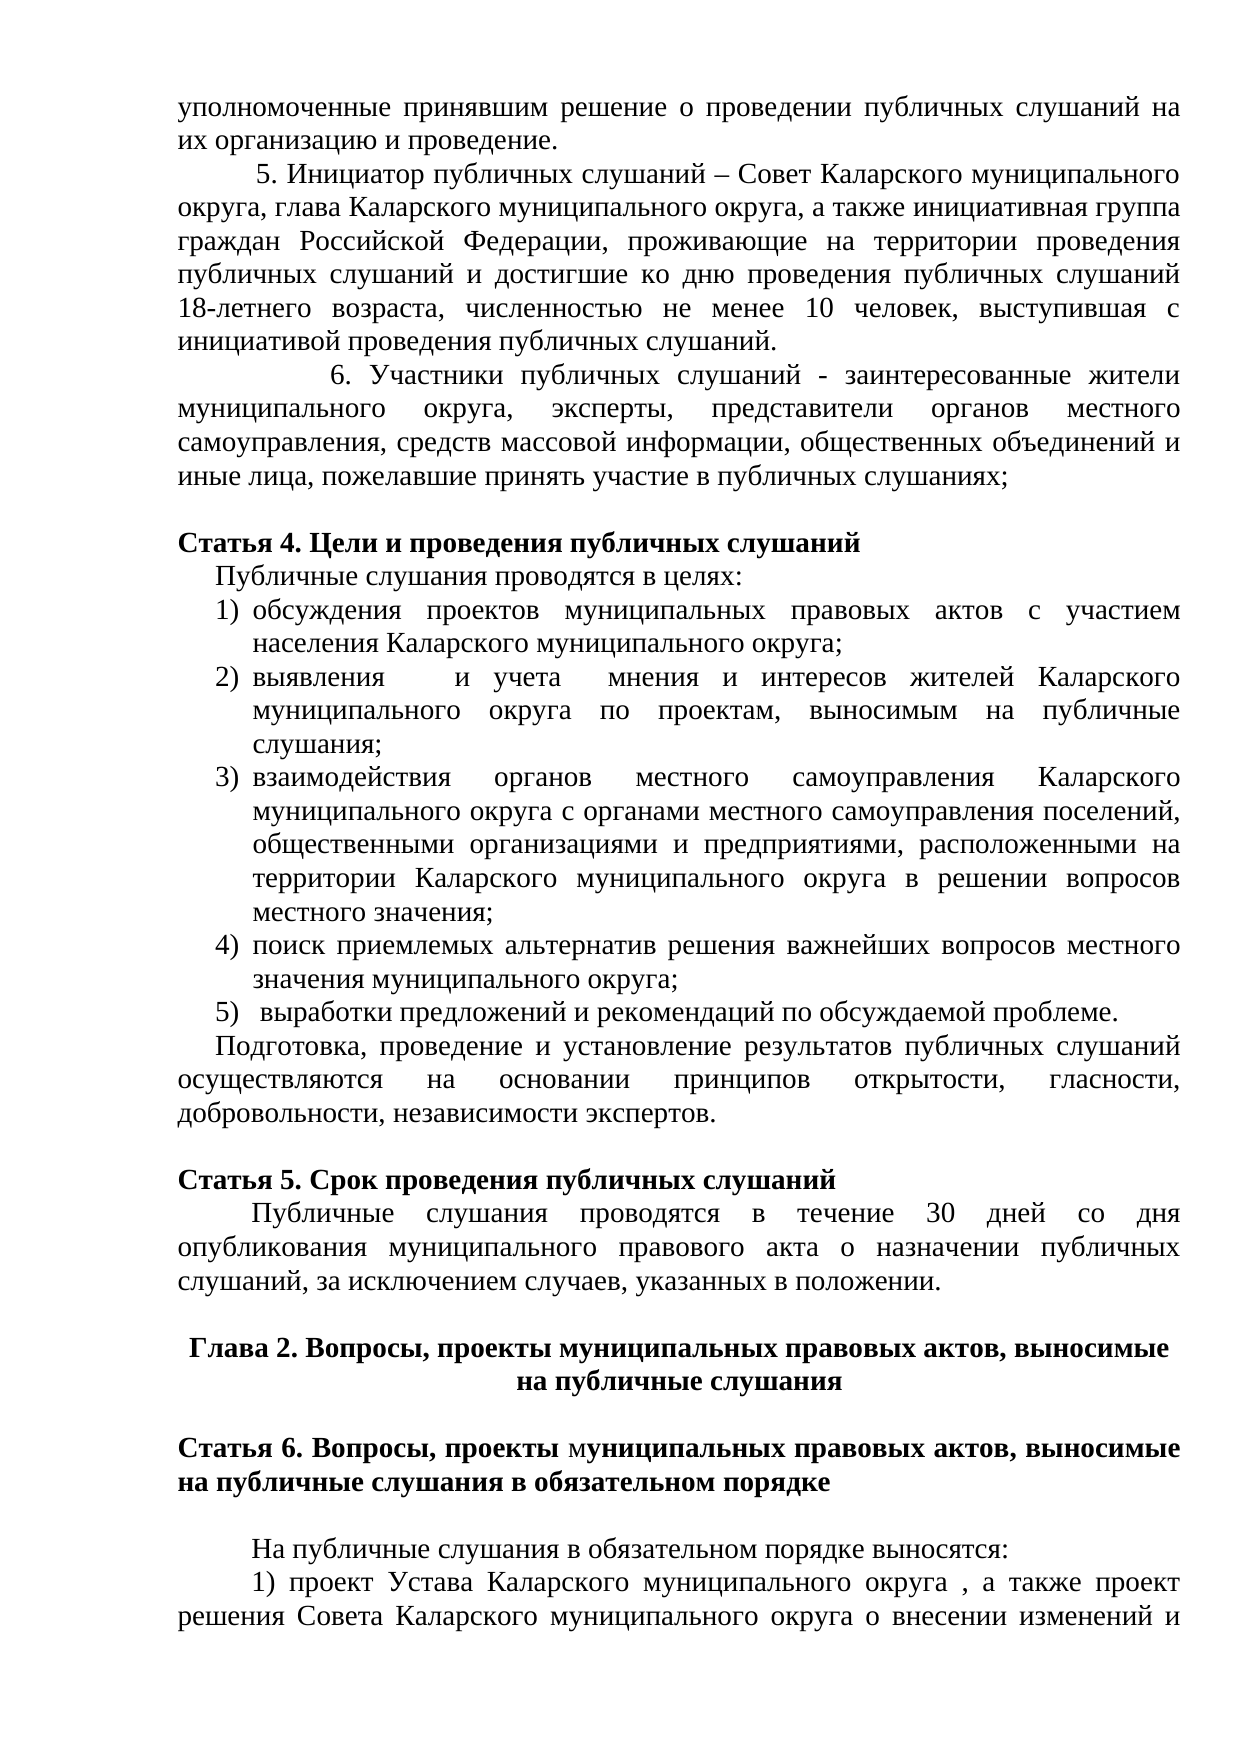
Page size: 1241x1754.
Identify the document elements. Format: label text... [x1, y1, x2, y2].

text Подготовка, проведение и установление результатов публичных слушаний осуществляются на основании принципов открытости, гласности, добровольности, независимости экспертов. [177, 1028, 1181, 1128]
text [177, 1564, 1181, 1632]
list выработки предложений и рекомендаций по обсуждаемой проблеме. [215, 994, 1181, 1028]
text Публичные слушания проводятся в целях: [177, 558, 1181, 592]
text 6. Участники публичных слушаний - заинтересованные жители муниципального округа, эксперты, представители органов местного самоуправления, средств массовой информации, общественных объединений и иные лица, пожелавшие принять участие в публичных слушаниях; [177, 357, 1181, 491]
text Статья 4. Цели и проведения публичных слушаний [177, 525, 1181, 558]
text На публичные слушания в обязательном порядке выносятся: [177, 1531, 1181, 1564]
list взаимодействия органов местного самоуправления Каларского муниципального округа с органами местного самоуправления поселений, общественными организациями и предприятиями, расположенными на территории Каларского муниципального округа в решении вопросов местного значения; [215, 759, 1181, 927]
list поиск приемлемых альтернатив решения важнейших вопросов местного значения муниципального округа; [215, 927, 1181, 994]
list обсуждения проектов муниципальных правовых актов с участием населения Каларского муниципального округа; [215, 592, 1181, 659]
text Глава 2. Вопросы, проекты муниципальных правовых актов, выносимые на публичные слушания [177, 1330, 1181, 1397]
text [177, 89, 1181, 156]
text Публичные слушания проводятся в течение 30 дней со дня опубликования муниципального правового акта о назначении публичных слушаний, за исключением случаев, указанных в положении. [177, 1196, 1181, 1296]
text 5. Инициатор публичных слушаний – Совет Каларского муниципального округа, глава Каларского муниципального округа, а также инициативная группа граждан Российской Федерации, проживающие на территории проведения публичных слушаний и достигшие ко дню проведения публичных слушаний 18-летнего возраста, численностью не менее 10 человек, выступившая с инициативой проведения публичных слушаний. [177, 156, 1181, 357]
list выявления и учета мнения и интересов жителей Каларского муниципального округа по проектам, выносимым на публичные слушания; [215, 659, 1181, 759]
text Статья 5. Срок проведения публичных слушаний [177, 1162, 1181, 1196]
text Статья 6. Вопросы, проекты муниципальных правовых актов, выносимые на публичные слушания в обязательном порядке [177, 1430, 1181, 1497]
